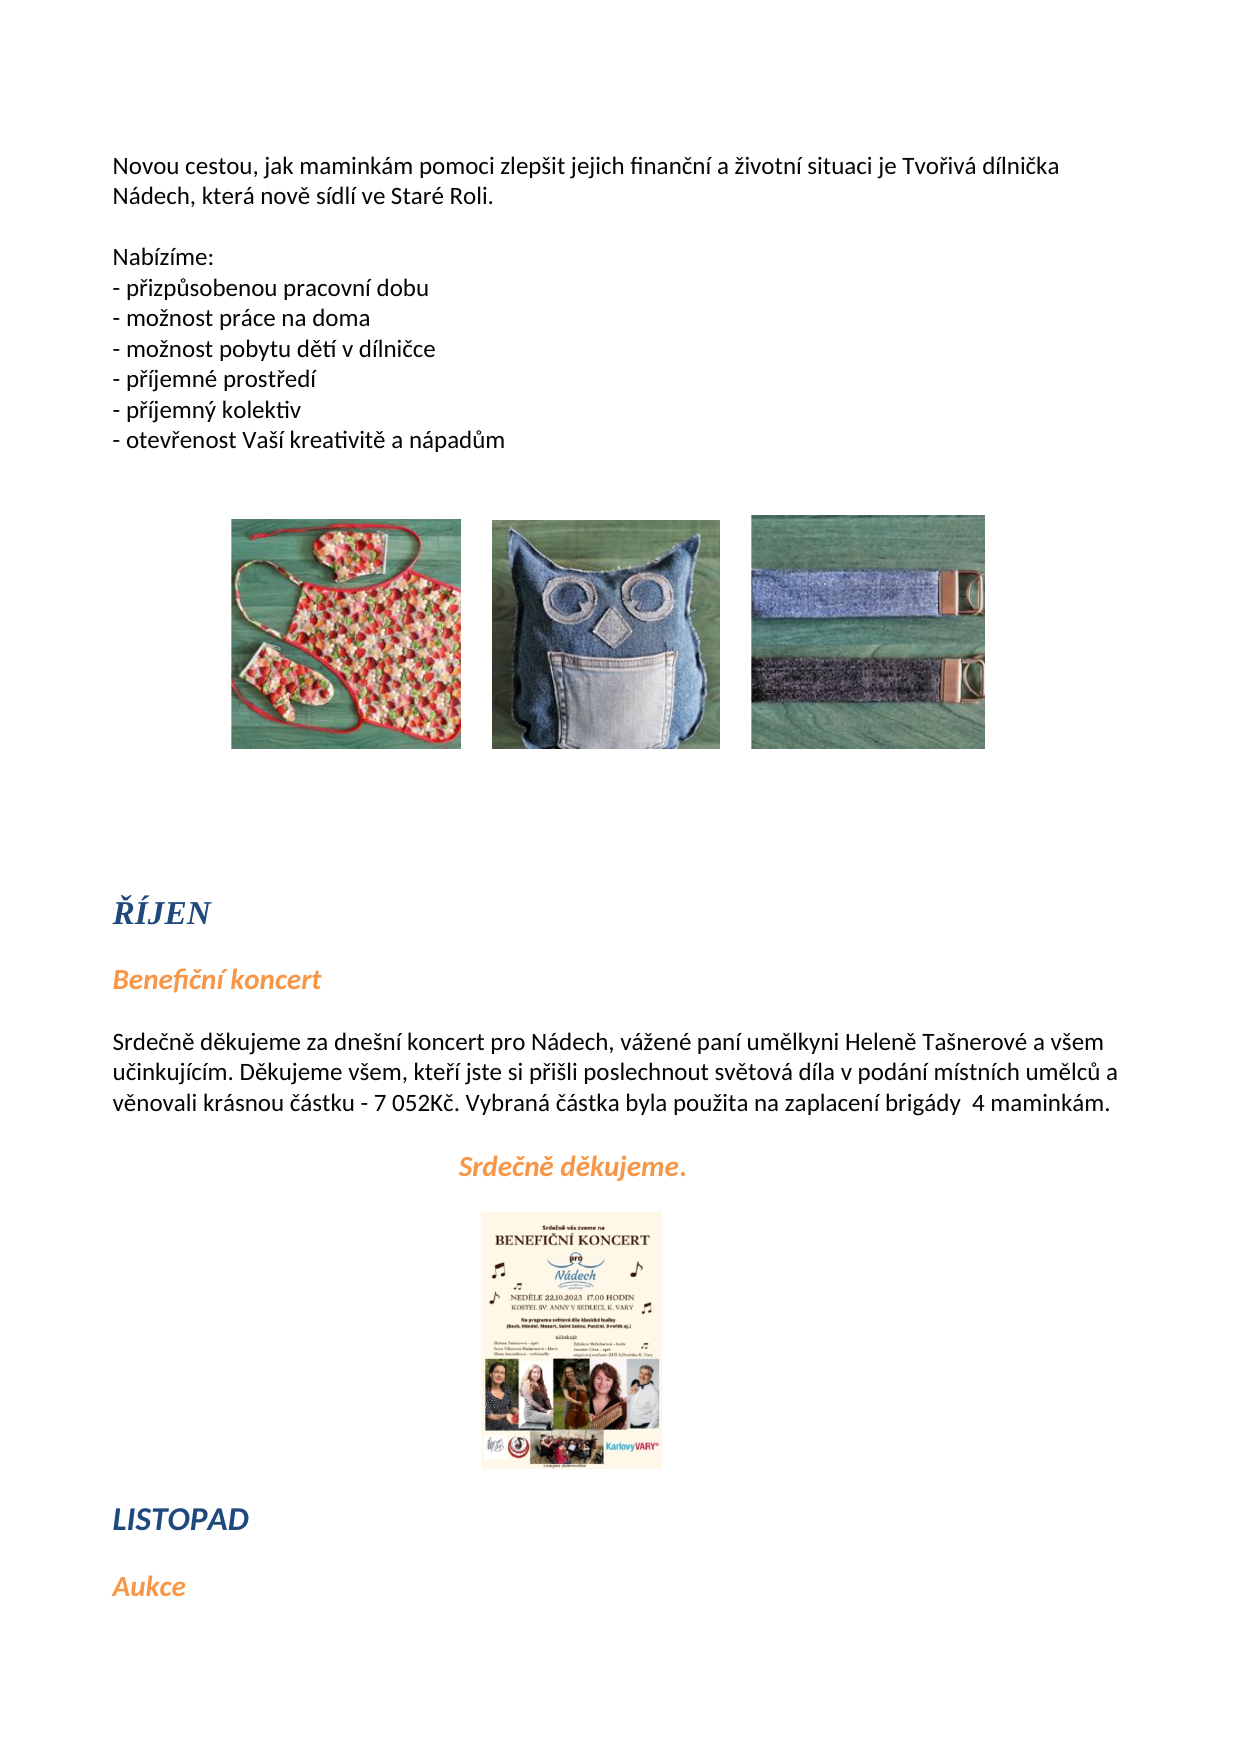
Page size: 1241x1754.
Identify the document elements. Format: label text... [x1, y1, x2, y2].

text Aukce [112, 1568, 1128, 1603]
text - možnost práce na doma [112, 303, 1128, 333]
text Srdečně děkujeme. [334, 1148, 1128, 1184]
text Srdečně děkujeme za dnešní koncert pro Nádech, vážené paní umělkyni Heleně Tašnerové a všem učinkujícím. Děkujeme všem, kteří jste si přišli poslechnout světová díla v podání místních umělců a věnovali krásnou částku - 7 052Kč. Vybraná částka byla použita na zaplacení brigády 4 maminkám. [112, 1026, 1128, 1117]
text Benefiční koncert [112, 961, 1128, 997]
text Novou cestou, jak maminkám pomoci zlepšit jejich finanční a životní situaci je Tvořivá dílnička Nádech, která nově sídlí ve Staré Roli. [112, 150, 1128, 211]
picture [492, 520, 720, 749]
text - přizpůsobenou pracovní dobu [112, 272, 1128, 303]
text - možnost pobytu dětí v dílničce [112, 333, 1128, 364]
text ŘÍJEN [112, 894, 1128, 932]
picture [231, 519, 461, 749]
picture [751, 515, 985, 749]
text Nabízíme: [112, 242, 1128, 272]
text - otevřenost Vaší kreativitě a nápadům [112, 425, 1128, 455]
text LISTOPAD [112, 1498, 1128, 1538]
text - příjemný kolektiv [112, 394, 1128, 425]
text - příjemné prostředí [112, 364, 1128, 394]
picture [481, 1212, 662, 1469]
